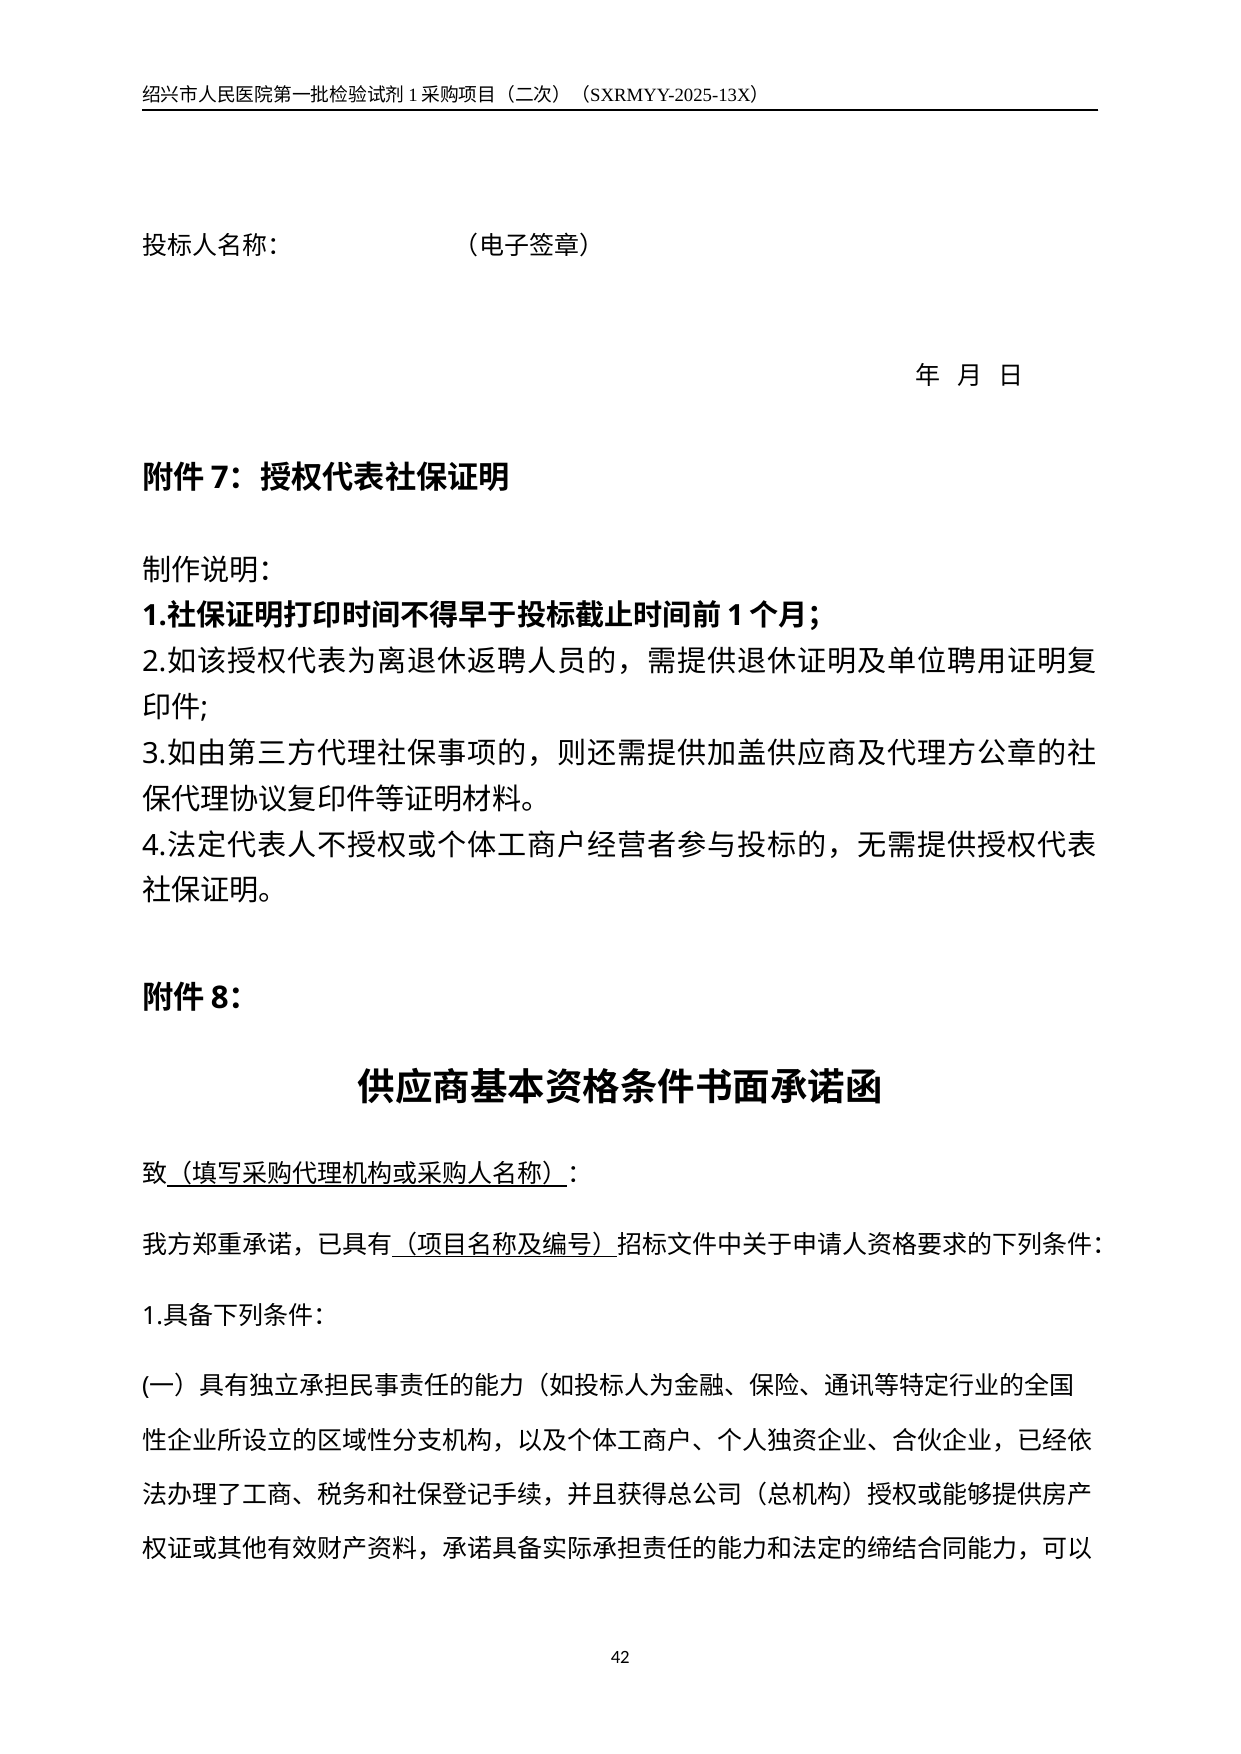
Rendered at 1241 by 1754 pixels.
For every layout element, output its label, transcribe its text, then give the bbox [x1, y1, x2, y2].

text 投标人名称： （电子签章） [142, 211, 1098, 276]
text 附件8： [142, 972, 1098, 1017]
text 3.如由第三方代理社保事项的，则还需提供加盖供应商及代理方公章的社保代理协议复印件等证明材料。 [142, 727, 1098, 818]
text 年 月 日 [142, 341, 1023, 406]
text 制作说明： [142, 543, 1098, 589]
text 1.社保证明打印时间不得早于投标截止时间前1个月； [142, 589, 1098, 635]
text 附件7：授权代表社保证明 [142, 452, 1098, 497]
text 致（填写采购代理机构或采购人名称）： [142, 1154, 1098, 1190]
text 供应商基本资格条件书面承诺函 [142, 1056, 1098, 1111]
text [142, 1366, 1098, 1565]
text 4.法定代表人不授权或个体工商户经营者参与投标的，无需提供授权代表社保证明。 [142, 818, 1098, 910]
text 1.具备下列条件： [142, 1295, 1098, 1331]
text 我方郑重承诺，已具有（项目名称及编号）招标文件中关于申请人资格要求的下列条件： [142, 1224, 1098, 1261]
text 2.如该授权代表为离退休返聘人员的，需提供退休证明及单位聘用证明复印件; [142, 635, 1098, 727]
